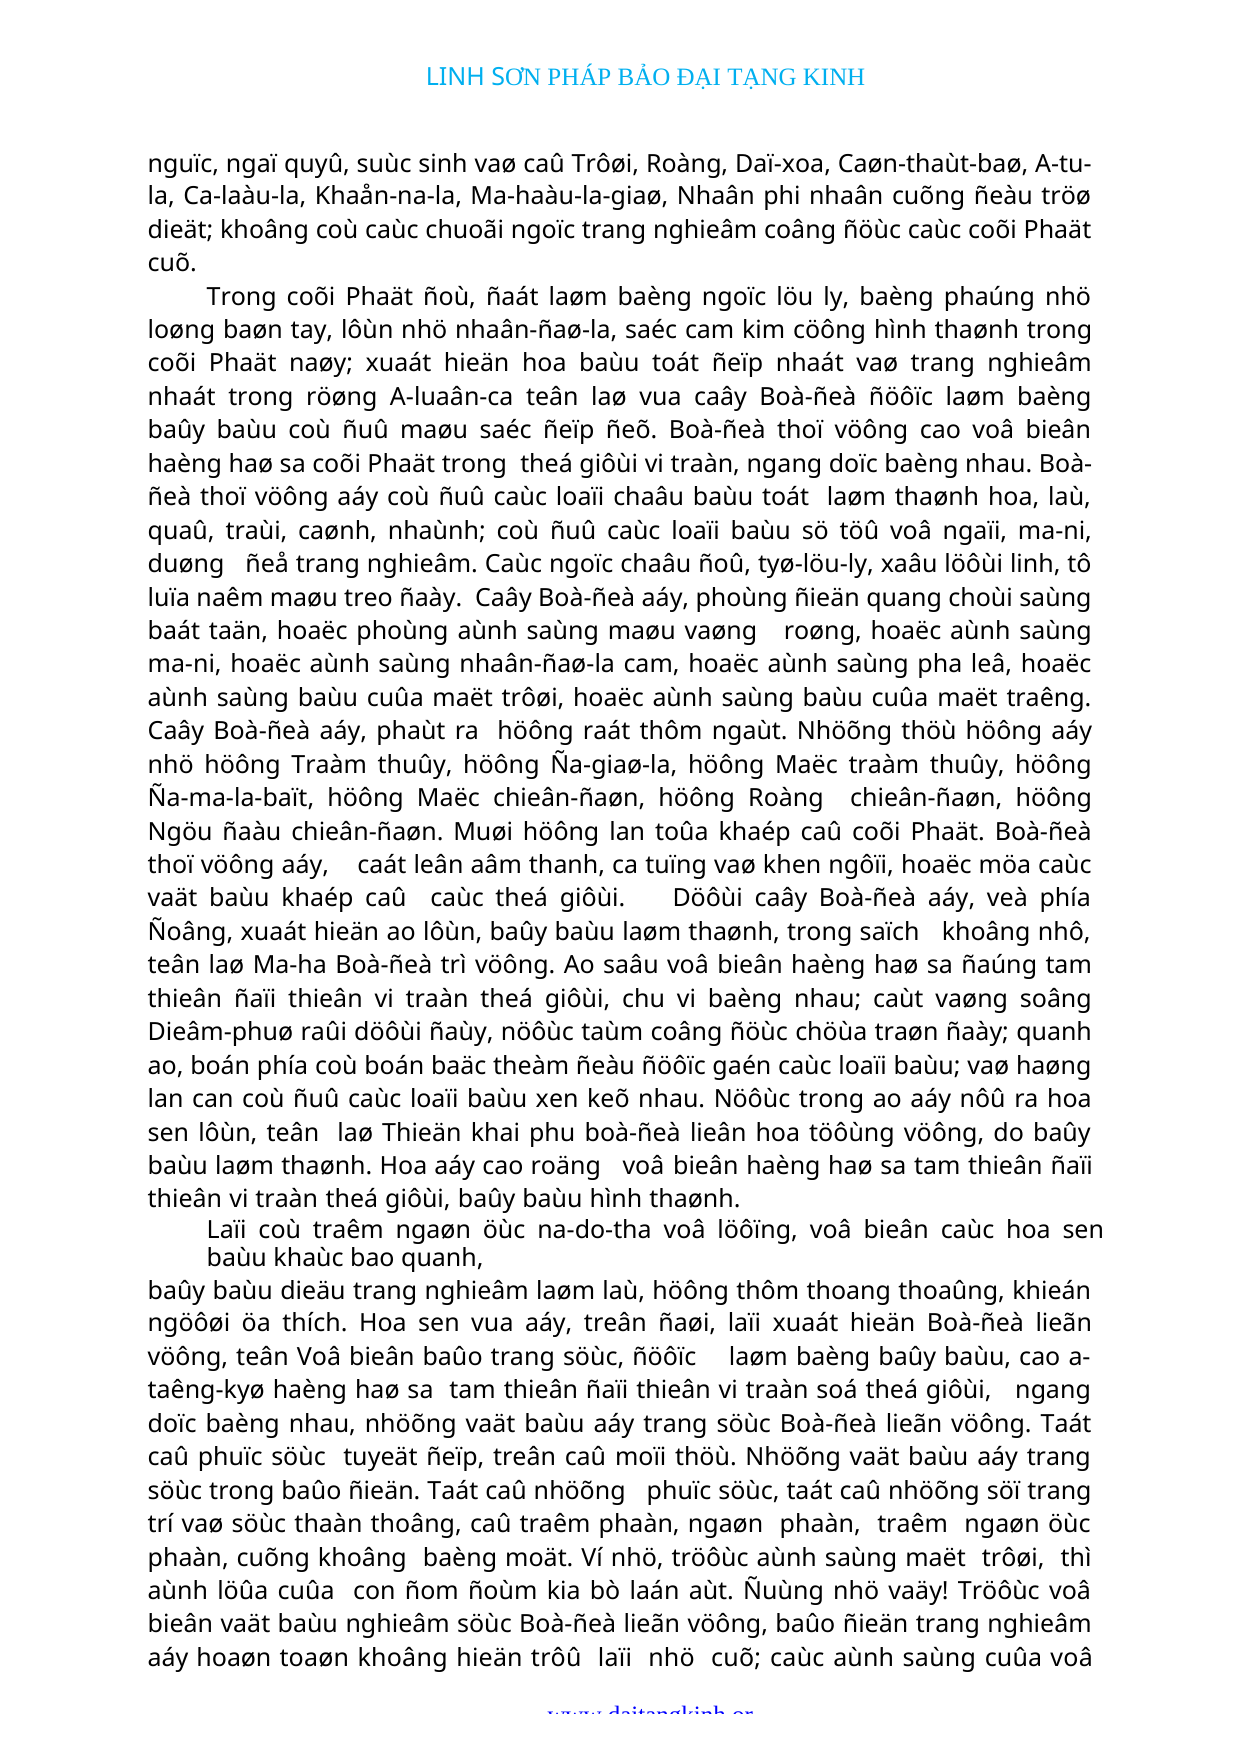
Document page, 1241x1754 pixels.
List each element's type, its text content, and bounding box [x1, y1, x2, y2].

text Laïi coù traêm ngaøn öùc na-do-tha voâ löôïng, voâ bieân caùc hoa sen baùu khaùc bao quanh, [206, 1215, 1105, 1272]
text nguïc, ngaï quyû, suùc sinh vaø caû Trôøi, Roàng, Daï-xoa, Caøn-thaùt-baø, A-tu-la, Ca-laàu-la, Khaån-na-la, Ma-haàu-la-giaø, Nhaân phi nhaân cuõng ñeàu tröø dieät; khoâng coù caùc chuoãi ngoïc trang nghieâm coâng ñöùc caùc coõi Phaät cuõ. [147, 145, 1093, 279]
text Trong coõi Phaät ñoù, ñaát laøm baèng ngoïc löu ly, baèng phaúng nhö loøng baøn tay, lôùn nhö nhaân-ñaø-la, saéc cam kim cöông hình thaønh trong coõi Phaät naøy; xuaát hieän hoa baùu toát ñeïp nhaát vaø trang nghieâm nhaát trong röøng A-luaân-ca teân laø vua caây Boà-ñeà ñöôïc laøm baèng baûy baùu coù ñuû maøu saéc ñeïp ñeõ. Boà-ñeà thoï vöông cao voâ bieân haèng haø sa coõi Phaät trong theá giôùi vi traàn, ngang doïc baèng nhau. Boà-ñeà thoï vöông aáy coù ñuû caùc loaïi chaâu baùu toát laøm thaønh hoa, laù, quaû, traùi, caønh, nhaùnh; coù ñuû caùc loaïi baùu sö töû voâ ngaïi, ma-ni, duøng ñeå trang nghieâm. Caùc ngoïc chaâu ñoû, tyø-löu-ly, xaâu löôùi linh, tô luïa naêm maøu treo ñaày. Caây Boà-ñeà aáy, phoùng ñieän quang choùi saùng baát taän, hoaëc phoùng aùnh saùng maøu vaøng roøng, hoaëc aùnh saùng ma-ni, hoaëc aùnh saùng nhaân-ñaø-la cam, hoaëc aùnh saùng pha leâ, hoaëc aùnh saùng baùu cuûa maët trôøi, hoaëc aùnh saùng baùu cuûa maët traêng. Caây Boà-ñeà aáy, phaùt ra höông raát thôm ngaùt. Nhöõng thöù höông aáy nhö höông Traàm thuûy, höông Ña-giaø-la, höông Maëc traàm thuûy, höông Ña-ma-la-baït, höông Maëc chieân-ñaøn, höông Roàng chieân-ñaøn, höông Ngöu ñaàu chieân-ñaøn. Muøi höông lan toûa khaép caû coõi Phaät. Boà-ñeà thoï vöông aáy, caát leân aâm thanh, ca tuïng vaø khen ngôïi, hoaëc möa caùc vaät baùu khaép caû caùc theá giôùi. Döôùi caây Boà-ñeà aáy, veà phía Ñoâng, xuaát hieän ao lôùn, baûy baùu laøm thaønh, trong saïch khoâng nhô, teân laø Ma-ha Boà-ñeà trì vöông. Ao saâu voâ bieân haèng haø sa ñaúng tam thieân ñaïi thieân vi traàn theá giôùi, chu vi baèng nhau; caùt vaøng soâng Dieâm-phuø raûi döôùi ñaùy, nöôùc taùm coâng ñöùc chöùa traøn ñaày; quanh ao, boán phía coù boán baäc theàm ñeàu ñöôïc gaén caùc loaïi baùu; vaø haøng lan can coù ñuû caùc loaïi baùu xen keõ nhau. Nöôùc trong ao aáy nôû ra hoa sen lôùn, teân laø Thieän khai phu boà-ñeà lieân hoa töôùng vöông, do baûy baùu laøm thaønh. Hoa aáy cao roäng voâ bieân haèng haø sa tam thieân ñaïi thieân vi traàn theá giôùi, baûy baùu hình thaønh. [147, 279, 1093, 1215]
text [147, 1272, 1093, 1673]
